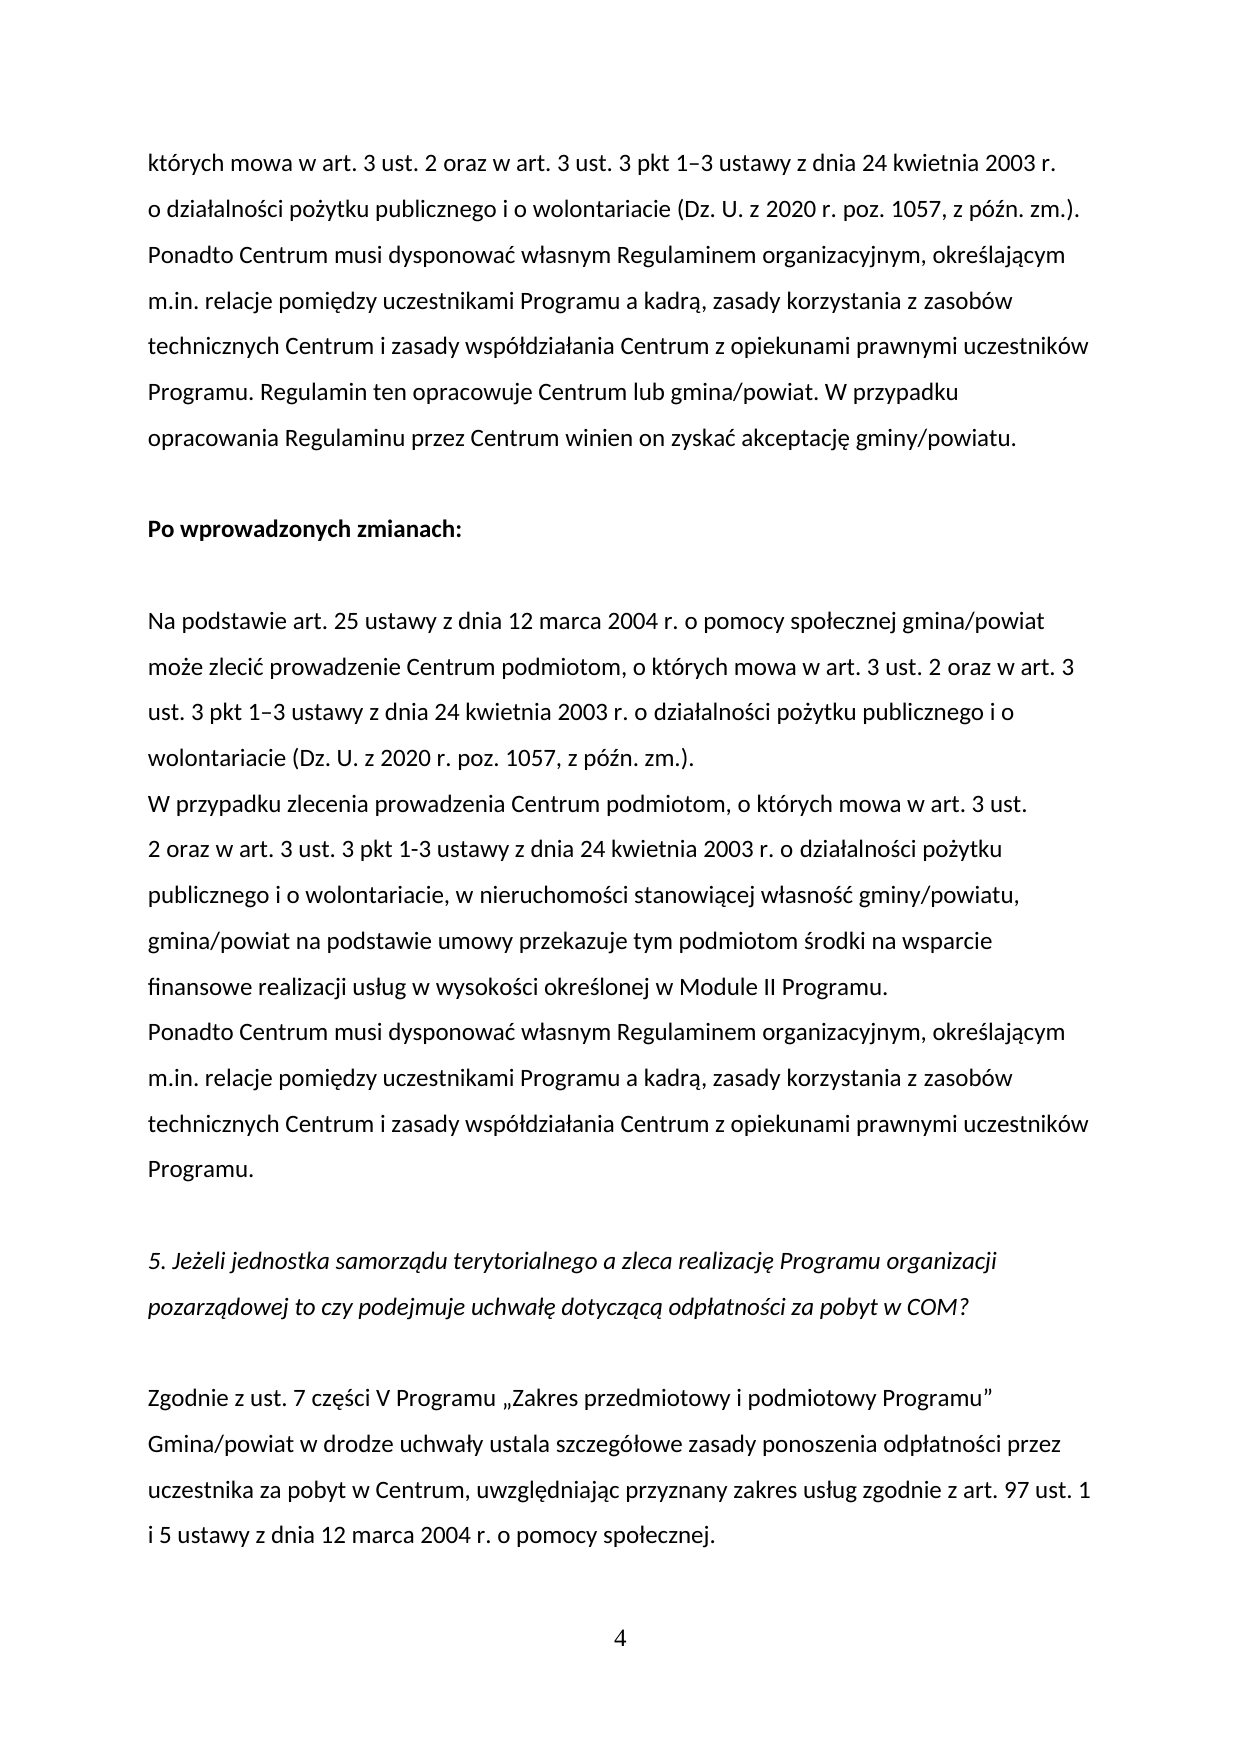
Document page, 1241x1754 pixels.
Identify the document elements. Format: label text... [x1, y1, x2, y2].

text Ponadto Centrum musi dysponować własnym Regulaminem organizacyjnym, określającym m.in. relacje pomiędzy uczestnikami Programu a kadrą, zasady korzystania z zasobów technicznych Centrum i zasady współdziałania Centrum z opiekunami prawnymi uczestników Programu. [148, 1016, 1093, 1184]
text Na podstawie art. 25 ustawy z dnia 12 marca 2004 r. o pomocy społecznej gmina/powiat może zlecić prowadzenie Centrum podmiotom, o których mowa w art. 3 ust. 2 oraz w art. 3 ust. 3 pkt 1–3 ustawy z dnia 24 kwietnia 2003 r. o działalności pożytku publicznego i o wolontariacie (Dz. U. z 2020 r. poz. 1057, z późn. zm.). [148, 605, 1093, 773]
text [148, 148, 1093, 224]
list Po wprowadzonych zmianach: [148, 513, 1093, 544]
text Ponadto Centrum musi dysponować własnym Regulaminem organizacyjnym, określającym m.in. relacje pomiędzy uczestnikami Programu a kadrą, zasady korzystania z zasobów technicznych Centrum i zasady współdziałania Centrum z opiekunami prawnymi uczestników Programu. Regulamin ten opracowuje Centrum lub gmina/powiat. W przypadku opracowania Regulaminu przez Centrum winien on zyskać akceptację gminy/powiatu. [148, 239, 1093, 452]
text 5. Jeżeli jednostka samorządu terytorialnego a zleca realizację Programu organizacji pozarządowej to czy podejmuje uchwałę dotyczącą odpłatności za pobyt w COM? [148, 1245, 1093, 1321]
text W przypadku zlecenia prowadzenia Centrum podmiotom, o których mowa w art. 3 ust. 2 oraz w art. 3 ust. 3 pkt 1-3 ustawy z dnia 24 kwietnia 2003 r. o działalności pożytku publicznego i o wolontariacie, w nieruchomości stanowiącej własność gminy/powiatu, gmina/powiat na podstawie umowy przekazuje tym podmiotom środki na wsparcie finansowe realizacji usług w wysokości określonej w Module II Programu. [148, 788, 1093, 1001]
text Zgodnie z ust. 7 części V Programu „Zakres przedmiotowy i podmiotowy Programu” Gmina/powiat w drodze uchwały ustala szczegółowe zasady ponoszenia odpłatności przez uczestnika za pobyt w Centrum, uwzględniając przyznany zakres usług zgodnie z art. 97 ust. 1 i 5 ustawy z dnia 12 marca 2004 r. o pomocy społecznej. [148, 1382, 1093, 1550]
